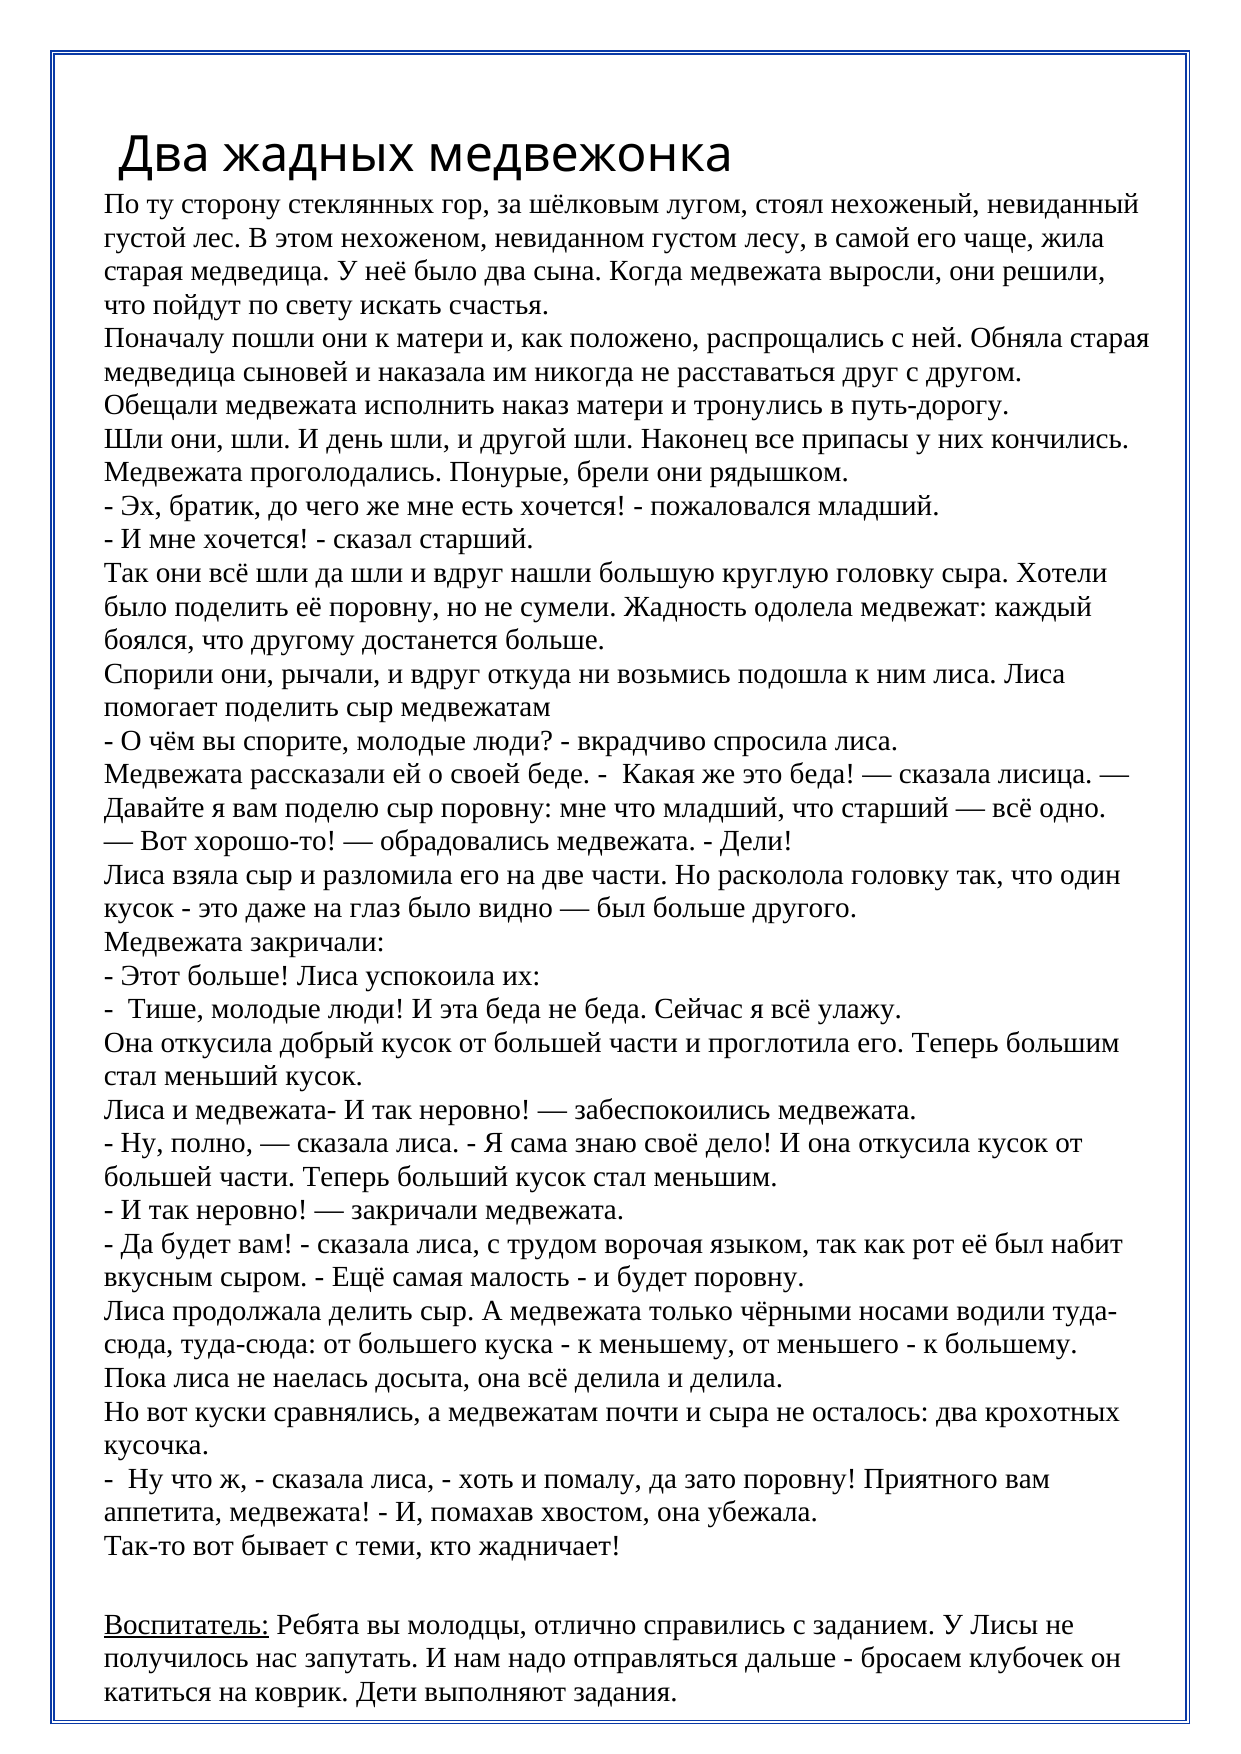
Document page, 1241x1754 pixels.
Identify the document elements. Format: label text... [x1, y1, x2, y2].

text - Да будет вам! - сказала лиса, с трудом ворочая языком, так как рот её был набит вкусным сыром. - Ещё самая малость - и будет поровну. [103, 1226, 1152, 1293]
text Так они всё шли да шли и вдруг нашли большую круглую головку сыра. Хотели было поделить её поровну, но не сумели. Жадность одолела медвежат: каждый боялся, что другому достанется больше. [103, 555, 1152, 656]
text Спорили они, рычали, и вдруг откуда ни возьмись подошла к ним лиса. Лиса помогает поделить сыр медвежатам [103, 656, 1152, 723]
text Лиса взяла сыр и разломила его на две части. Но расколола головку так, что один кусок - это даже на глаз было видно — был больше другого. [103, 857, 1152, 924]
text - О чём вы спорите, молодые люди? - вкрадчиво спросила лиса. [103, 723, 1152, 756]
text - Эх, братик, до чего же мне есть хочется! - пожаловался младший. [103, 488, 1152, 522]
text Два жадных медвежонка [118, 118, 1152, 186]
text - Ну что ж, - сказала лиса, - хоть и помалу, да зато поровну! Приятного вам аппетита, медвежата! - И, помахав хвостом, она убежала. [103, 1461, 1152, 1528]
text Медвежата закричали: [103, 924, 1152, 958]
text Лиса продолжала делить сыр. А медвежата только чёрными носами водили туда-сюда, туда-сюда: от большего куска - к меньшему, от меньшего - к большему. [103, 1293, 1152, 1360]
text Воспитатель: Ребята вы молодцы, отлично справились с заданием. У Лисы не получилось нас запутать. И нам надо отправляться дальше - бросаем клубочек он катиться на коврик. Дети выполняют задания. [103, 1607, 1152, 1708]
text Обещали медвежата исполнить наказ матери и тронулись в путь-дорогу. [103, 387, 1152, 421]
text - И так неровно! — закричали медвежата. [103, 1192, 1152, 1226]
text — Вот хорошо-то! — обрадовались медвежата. - Дели! [103, 823, 1152, 857]
text - Тише, молодые люди! И эта беда не беда. Сейчас я всё улажу. [103, 991, 1152, 1025]
text Так-то вот бывает с теми, кто жадничает! [103, 1528, 1152, 1561]
text Она откусила добрый кусок от большей части и проглотила его. Теперь большим стал меньший кусок. [103, 1025, 1152, 1092]
text - Этот больше! Лиса успокоила их: [103, 958, 1152, 991]
text Шли они, шли. И день шли, и другой шли. Наконец все припасы у них кончились. Медвежата проголодались. Понурые, брели они рядышком. [103, 421, 1152, 488]
text По ту сторону стеклянных гор, за шёлковым лугом, стоял нехоженый, невиданный густой лес. В этом нехоженом, невиданном густом лесу, в самой его чаще, жила старая медведица. У неё было два сына. Когда медвежата выросли, они решили, что пойдут по свету искать счастья. [103, 186, 1152, 320]
text Но вот куски сравнялись, а медвежатам почти и сыра не осталось: два крохотных кусочка. [103, 1394, 1152, 1461]
text Поначалу пошли они к матери и, как положено, распрощались с ней. Обняла старая медведица сыновей и наказала им никогда не расставаться друг с другом. [103, 320, 1152, 387]
text Медвежата рассказали ей о своей беде. - Какая же это беда! — сказала лисица. — Давайте я вам поделю сыр поровну: мне что младший, что старший — всё одно. [103, 756, 1152, 823]
text Лиса и медвежата- И так неровно! — забеспокоились медвежата. [103, 1092, 1152, 1125]
text - И мне хочется! - сказал старший. [103, 522, 1152, 555]
text Пока лиса не наелась досыта, она всё делила и делила. [103, 1360, 1152, 1394]
text - Ну, полно, — сказала лиса. - Я сама знаю своё дело! И она откусила кусок от большей части. Теперь больший кусок стал меньшим. [103, 1125, 1152, 1192]
